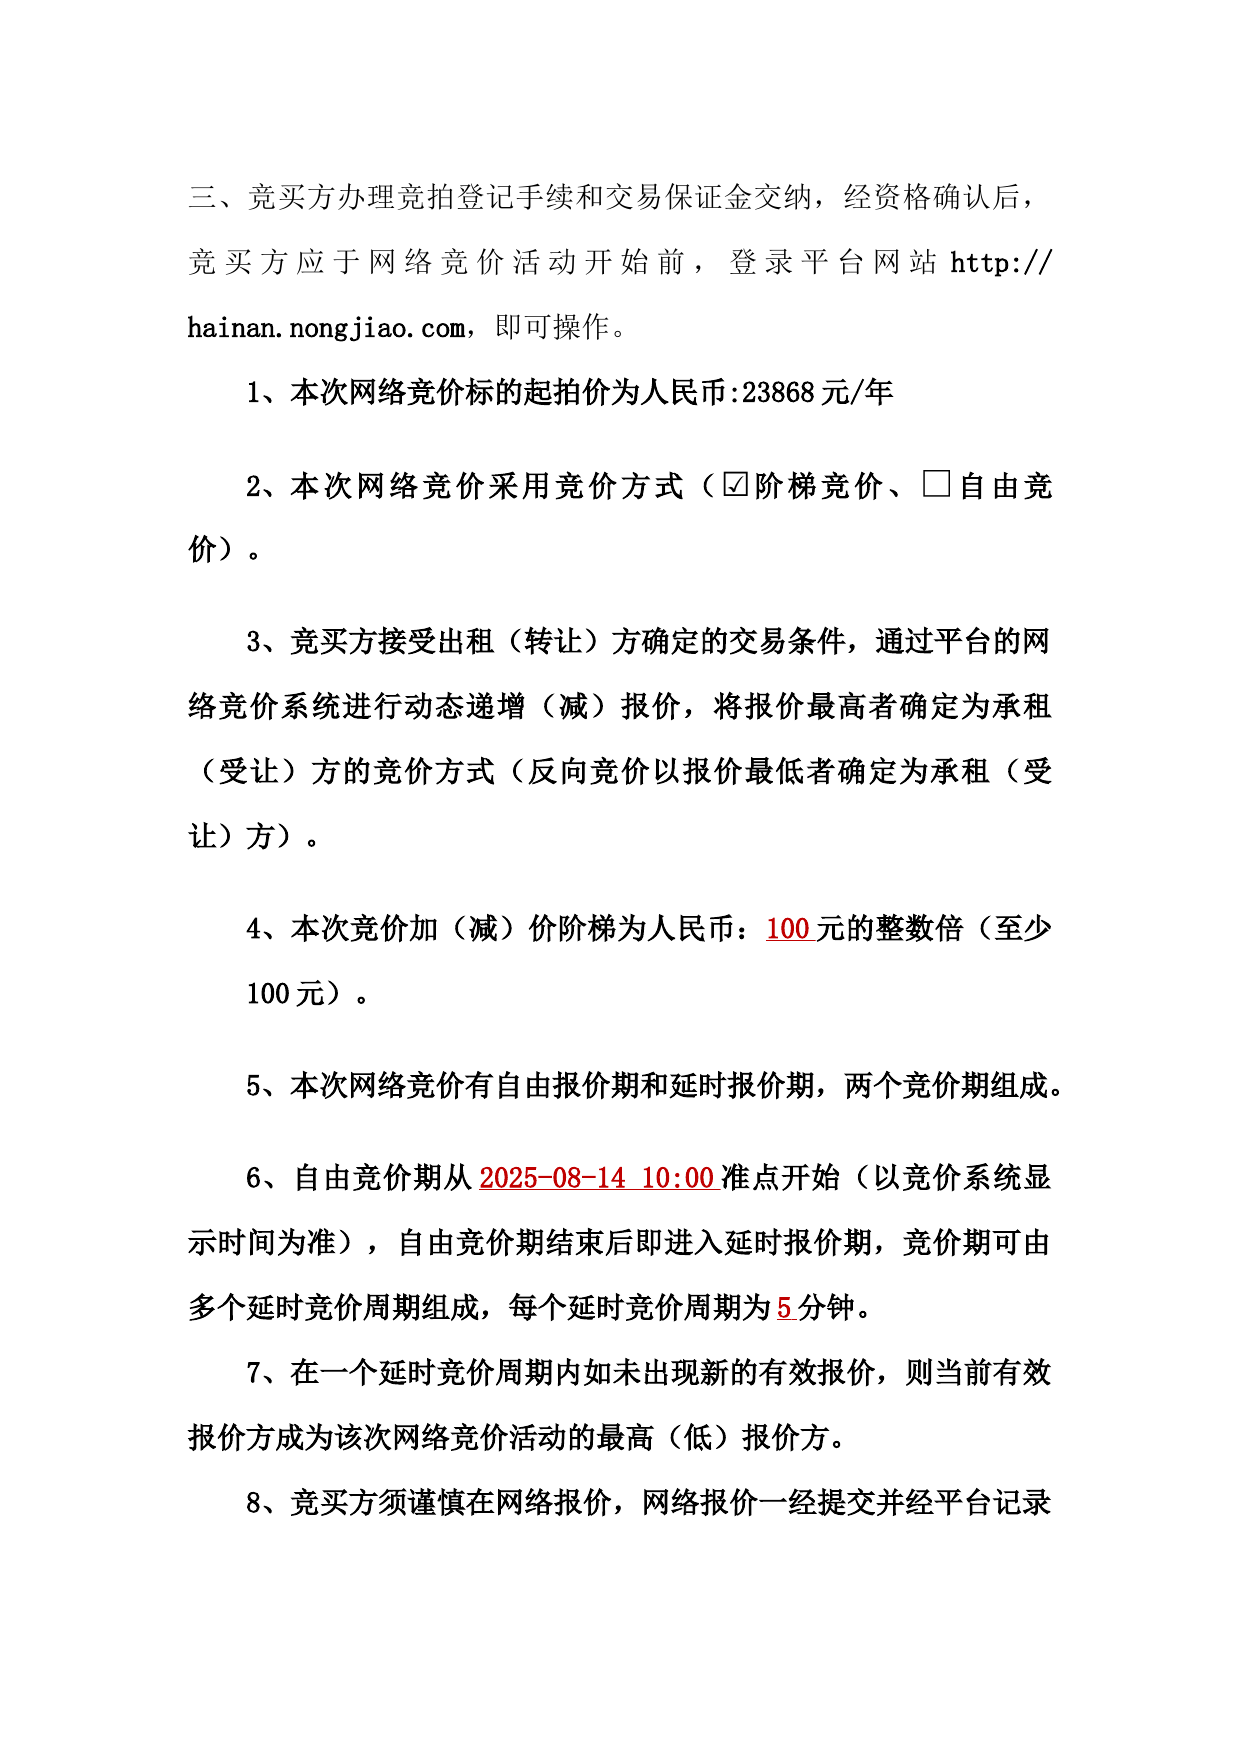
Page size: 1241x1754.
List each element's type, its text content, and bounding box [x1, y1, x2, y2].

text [187, 1467, 1053, 1532]
subtitle 5、本次网络竞价有自由报价期和延时报价期，两个竞价期组成。 [246, 1050, 1053, 1115]
text 1、本次网络竞价标的起拍价为人民币:23868元/年 [187, 357, 1053, 422]
subtitle 竞买方接受出租（转让）方确定的交易条件，通过平台的网络竞价系统进行动态递增（减）报价，将报价最高者确定为承租（受让）方的竞价方式（反向竞价以报价最低者确定为承租（受让）方）。 [187, 606, 1053, 866]
subtitle 本次网络竞价采用竞价方式（☑阶梯竞价、□自由竞价）。 [187, 449, 1053, 579]
text 6、自由竞价期从2025-08-14 10:00准点开始（以竞价系统显示时间为准），自由竞价期结束后即进入延时报价期，竞价期可由多个延时竞价周期组成，每个延时竞价周期为5分钟。 [187, 1142, 1053, 1337]
subtitle 4、本次竞价加（减）价阶梯为人民币：100元的整数倍（至少100元）。 [246, 893, 1053, 1023]
text 三、竞买方办理竞拍登记手续和交易保证金交纳，经资格确认后，竞买方应于网络竞价活动开始前，登录平台网站http://hainan.nongjiao.com，即可操作。 [187, 162, 1053, 357]
text 7、在一个延时竞价周期内如未出现新的有效报价，则当前有效报价方成为该次网络竞价活动的最高（低）报价方。 [187, 1337, 1053, 1467]
